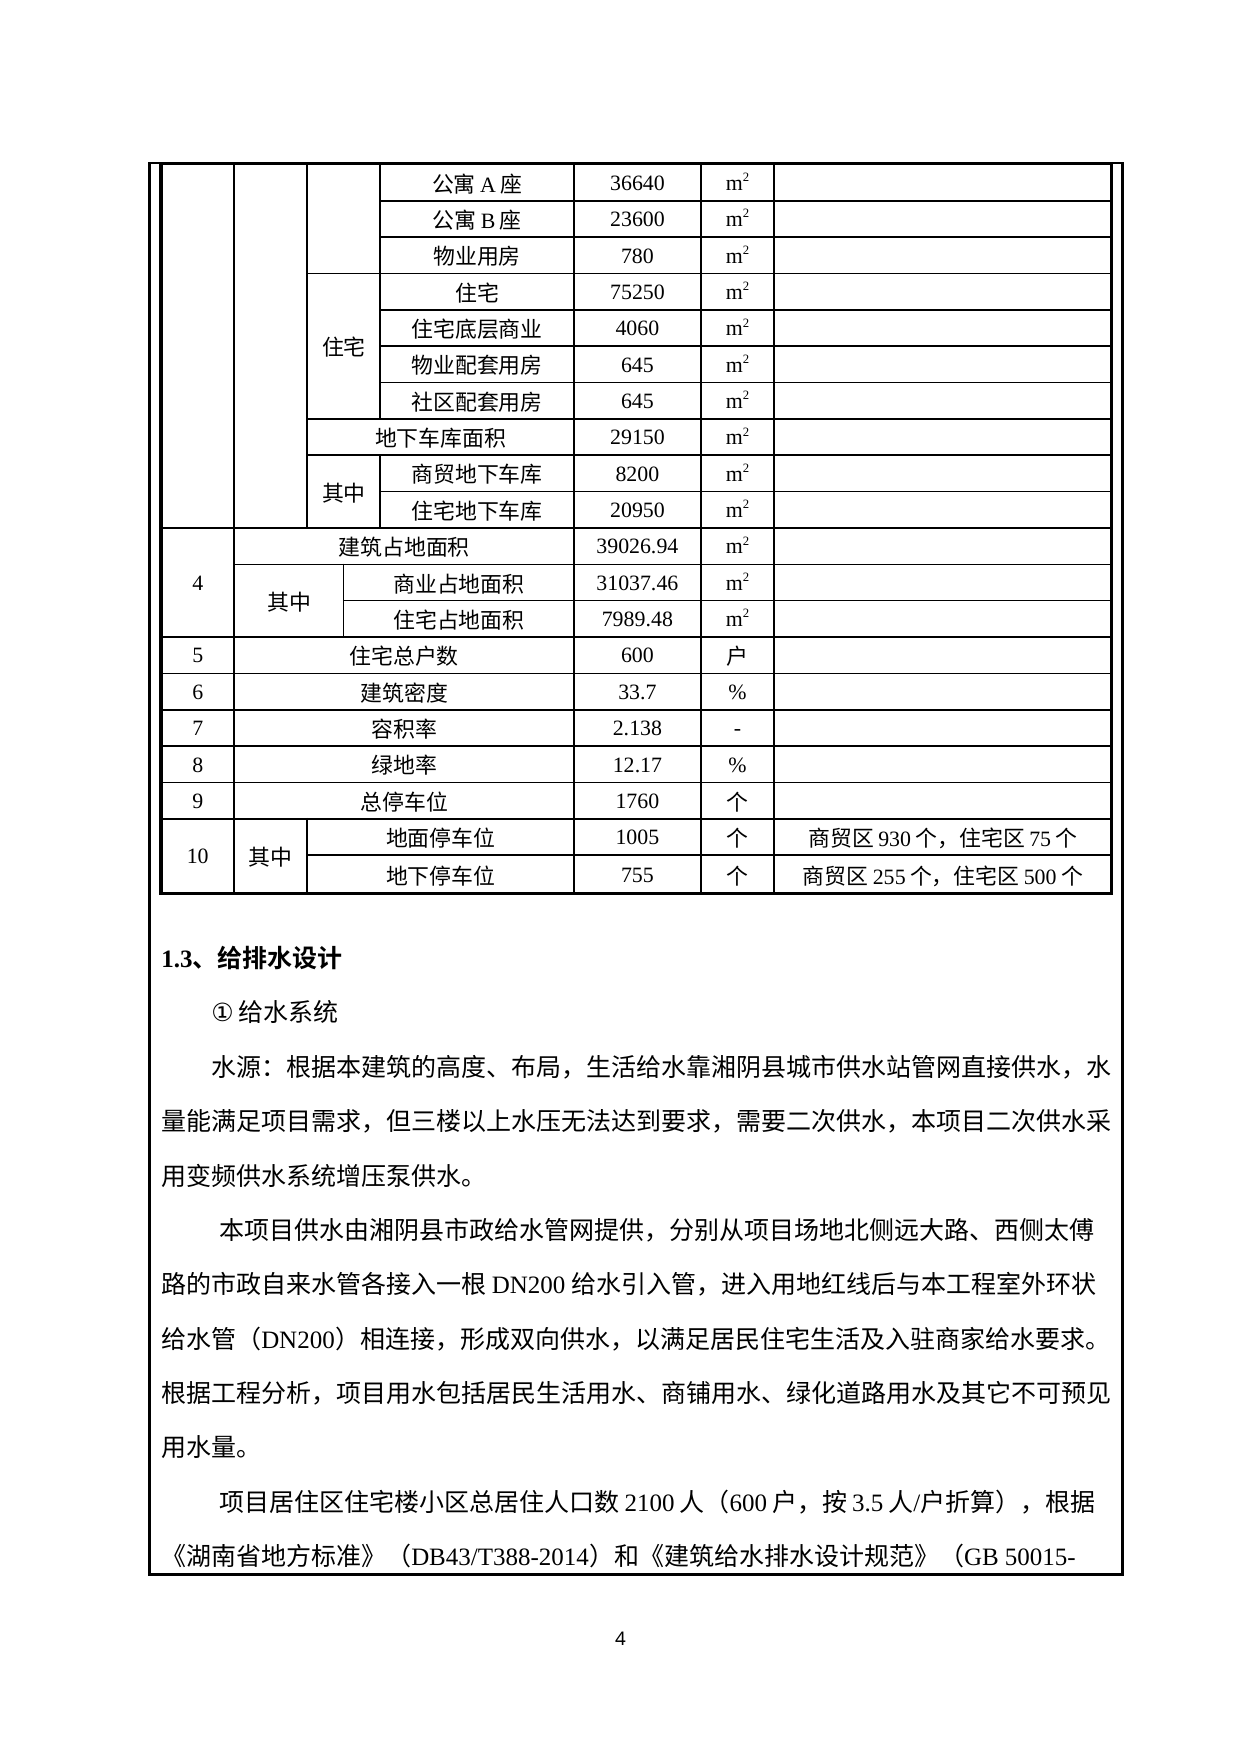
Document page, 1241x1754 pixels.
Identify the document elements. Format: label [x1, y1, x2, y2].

table_cell [151, 164, 1121, 1573]
